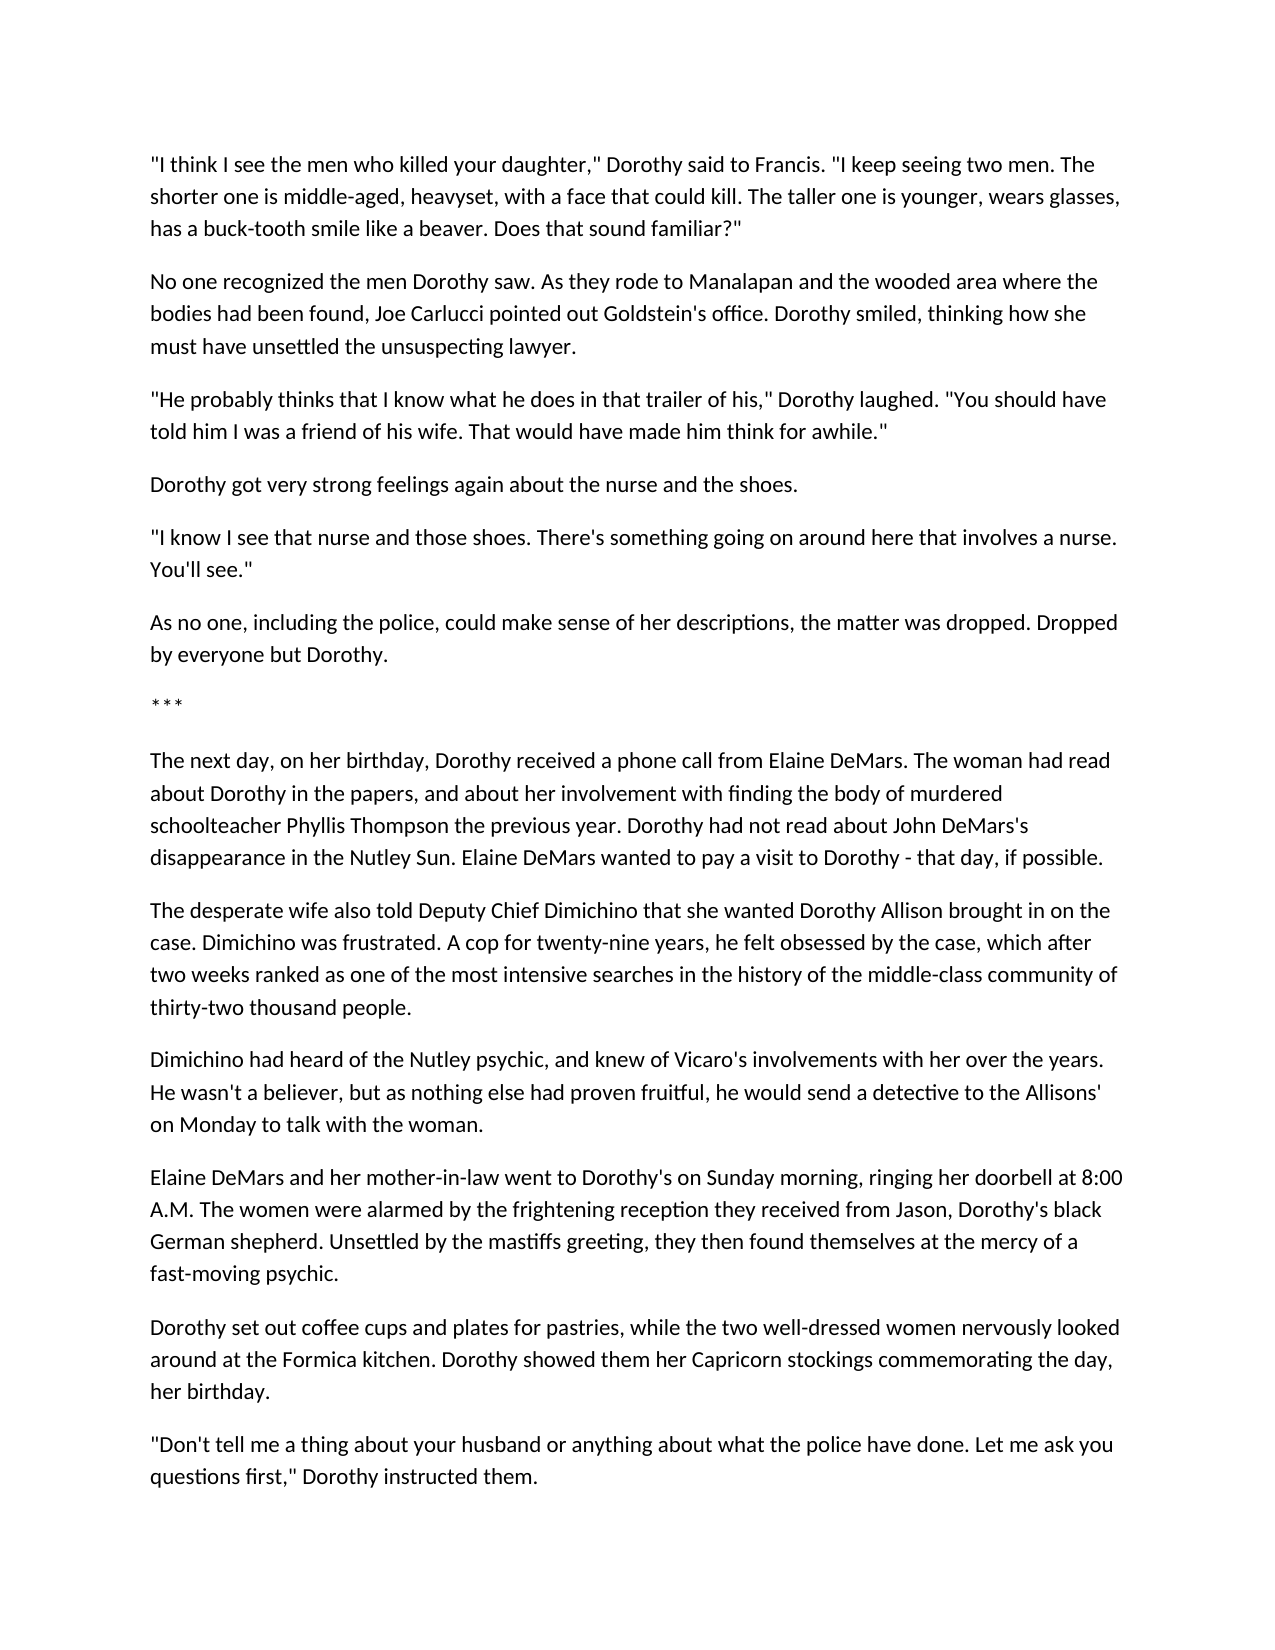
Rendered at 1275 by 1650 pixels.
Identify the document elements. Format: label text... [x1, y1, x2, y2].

text "I know I see that nurse and those shoes. There's something going on around here that involves a nurse. You'll see." [150, 523, 1125, 583]
text "I think I see the men who killed your daughter," Dorothy said to Francis. "I keep seeing two men. The shorter one is middle-aged, heavyset, with a face that could kill. The taller one is younger, wears glasses, has a buck-tooth smile like a beaver. Does that sound familiar?" [150, 150, 1125, 242]
text Dorothy got very strong feelings again about the nurse and the shoes. [150, 470, 1125, 498]
text Dorothy set out coffee cups and plates for pastries, while the two well-dressed women nervously looked around at the Formica kitchen. Dorothy showed them her Capricorn stockings commemorating the day, her birthday. [150, 1313, 1125, 1405]
text No one recognized the men Dorothy saw. As they rode to Manalapan and the wooded area where the bodies had been found, Joe Carlucci pointed out Goldstein's office. Dorothy smiled, thinking how she must have unsettled the unsuspecting lawyer. [150, 267, 1125, 360]
text The desperate wife also told Deputy Chief Dimichino that she wanted Dorothy Allison brought in on the case. Dimichino was frustrated. A cop for twenty-nine years, he felt obsessed by the case, which after two weeks ranked as one of the most intensive searches in the history of the middle-class community of thirty-two thousand people. [150, 896, 1125, 1021]
text Dimichino had heard of the Nutley psychic, and knew of Vicaro's involvements with her over the years. He wasn't a believer, but as nothing else had proven fruitful, he would send a detective to the Allisons' on Monday to talk with the woman. [150, 1046, 1125, 1138]
text *** [150, 693, 1125, 721]
text As no one, including the police, could make sense of her descriptions, the matter was dropped. Dropped by everyone but Dorothy. [150, 608, 1125, 668]
text The next day, on her birthday, Dorothy received a phone call from Elaine DeMars. The woman had read about Dorothy in the papers, and about her involvement with finding the body of murdered schoolteacher Phyllis Thompson the previous year. Dorothy had not read about John DeMars's disappearance in the Nutley Sun. Elaine DeMars wanted to pay a visit to Dorothy - that day, if possible. [150, 746, 1125, 871]
text "He probably thinks that I know what he does in that trailer of his," Dorothy laughed. "You should have told him I was a friend of his wife. That would have made him think for awhile." [150, 385, 1125, 445]
text "Don't tell me a thing about your husband or anything about what the police have done. Let me ask you questions first," Dorothy instructed them. [150, 1430, 1125, 1490]
text Elaine DeMars and her mother-in-law went to Dorothy's on Sunday morning, ringing her doorbell at 8:00 A.M. The women were alarmed by the frightening reception they received from Jason, Dorothy's black German shepherd. Unsettled by the mastiffs greeting, they then found themselves at the mercy of a fast-moving psychic. [150, 1163, 1125, 1288]
